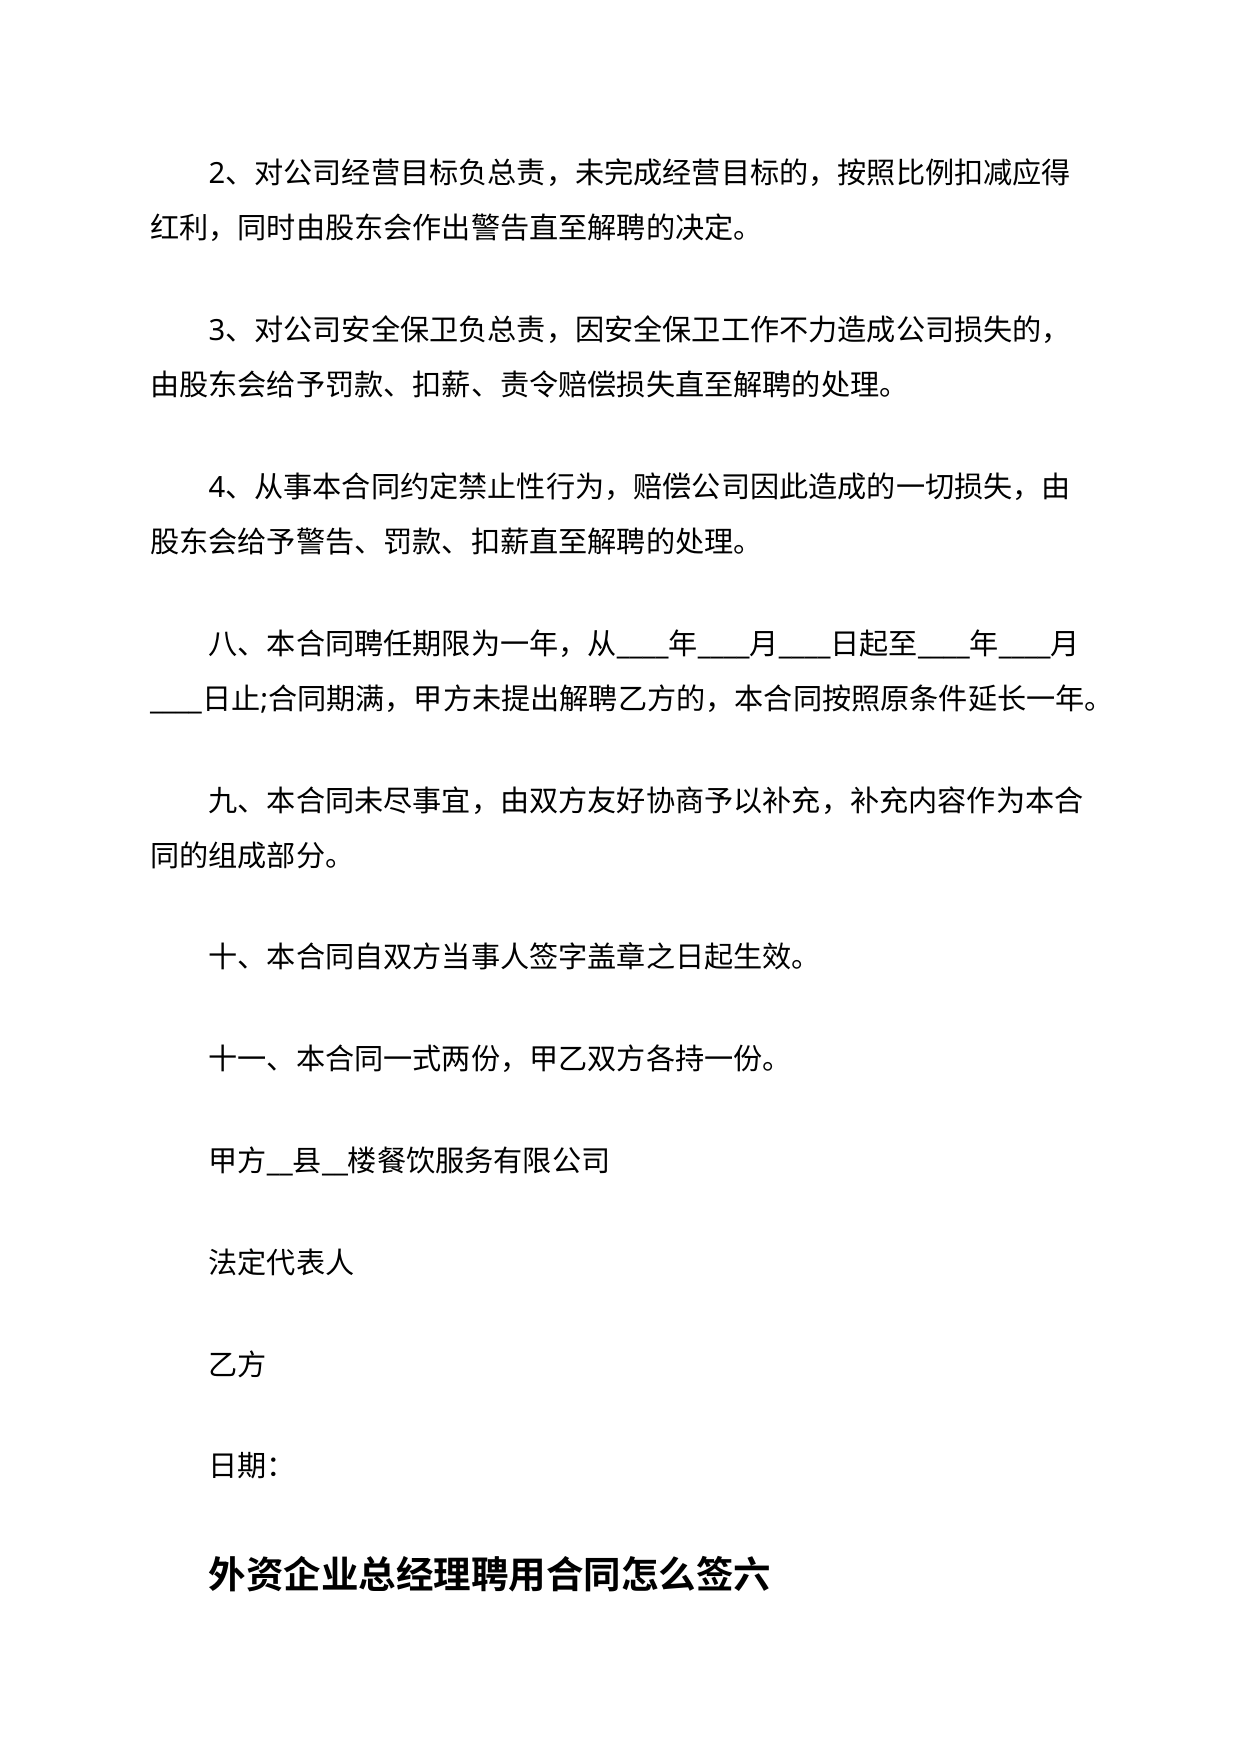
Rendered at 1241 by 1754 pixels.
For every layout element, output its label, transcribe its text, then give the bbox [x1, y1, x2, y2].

text 2、对公司经营目标负总责，未完成经营目标的，按照比例扣减应得红利，同时由股东会作出警告直至解聘的决定。 [150, 150, 1090, 247]
text 法定代表人 [150, 1239, 1090, 1282]
text 八、本合同聘任期限为一年，从____年____月____日起至____年____月____日止;合同期满，甲方未提出解聘乙方的，本合同按照原条件延长一年。 [150, 620, 1090, 718]
text 九、本合同未尽事宜，由双方友好协商予以补充，补充内容作为本合同的组成部分。 [150, 777, 1090, 874]
text 十一、本合同一式两份，甲乙双方各持一份。 [150, 1036, 1090, 1078]
text 4、从事本合同约定禁止性行为，赔偿公司因此造成的一切损失，由股东会给予警告、罚款、扣薪直至解聘的处理。 [150, 463, 1090, 561]
text 甲方__县__楼餐饮服务有限公司 [150, 1137, 1090, 1180]
text 3、对公司安全保卫负总责，因安全保卫工作不力造成公司损失的，由股东会给予罚款、扣薪、责令赔偿损失直至解聘的处理。 [150, 307, 1090, 404]
text 十、本合同自双方当事人签字盖章之日起生效。 [150, 934, 1090, 976]
text 外资企业总经理聘用合同怎么签六 [150, 1545, 1090, 1599]
text 日期： [150, 1443, 1090, 1485]
text 乙方 [150, 1341, 1090, 1383]
